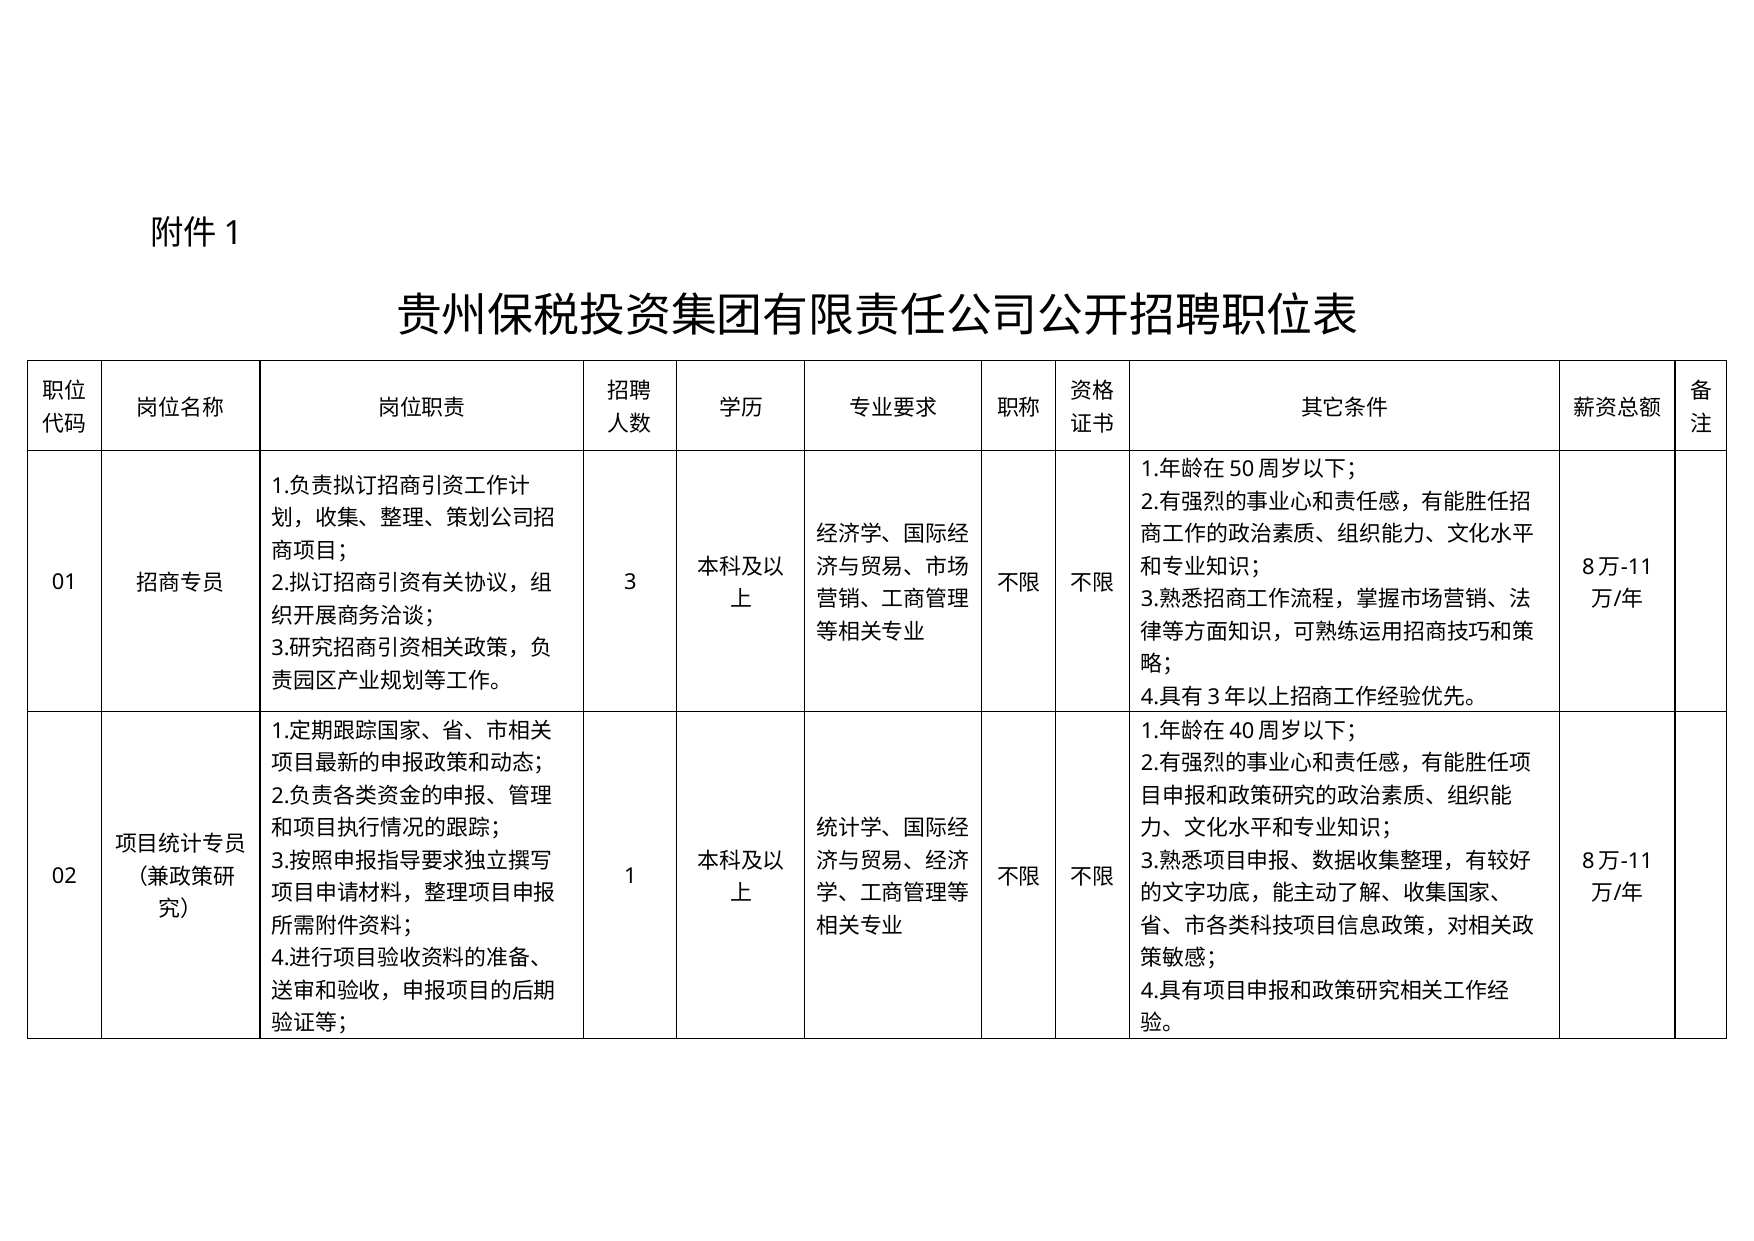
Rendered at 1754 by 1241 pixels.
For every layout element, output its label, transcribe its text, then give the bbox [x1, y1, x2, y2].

table_cell 本科及以上 [677, 712, 804, 1038]
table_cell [805, 712, 981, 1038]
table_cell 8万-11万/年 [1560, 451, 1674, 711]
table_cell 1.年龄在50周岁以下； 2.有强烈的事业心和责任感，有能胜任招商工作的政治素质、组织能力、文化水平和专业知识； 3.熟悉招商工作流程，掌握市场营销、法律等方面知识，可熟练运用招商技巧和策略； 4.具有3年以上招商工作经验优先。 [1130, 451, 1559, 711]
table_cell 本科及以上 [677, 451, 804, 711]
table_cell 02 [28, 712, 101, 1038]
table_cell 不限 [982, 451, 1055, 711]
table_header 招聘人数 [584, 361, 676, 450]
table_cell 不限 [1056, 712, 1129, 1038]
table_cell 经济学、国际经济与贸易、市场营销、工商管理等相关专业 [805, 451, 981, 711]
table_cell 不限 [982, 712, 1055, 1038]
table_cell 1.负责拟订招商引资工作计划，收集、整理、策划公司招商项目； 2.拟订招商引资有关协议，组织开展商务洽谈； 3.研究招商引资相关政策，负责园区产业规划等工作。 [261, 451, 583, 711]
table_header 岗位名称 [102, 361, 259, 450]
table_cell 不限 [1056, 451, 1129, 711]
table_cell 项目统计专员（兼政策研究） [102, 712, 259, 1038]
table_cell 01 [28, 451, 101, 711]
table_header 专业要求 [805, 361, 981, 450]
table_cell 1 [584, 712, 676, 1038]
table_cell 3 [584, 451, 676, 711]
table_header 其它条件 [1130, 361, 1559, 450]
table_cell [1676, 451, 1726, 711]
table_header 薪资总额 [1560, 361, 1674, 450]
text 附件1 [150, 198, 1604, 263]
table_cell 8万-11万/年 [1560, 712, 1674, 1038]
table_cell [261, 712, 583, 1038]
table_header 资格证书 [1056, 361, 1129, 450]
table_header 职称 [982, 361, 1055, 450]
table_header 学历 [677, 361, 804, 450]
table_cell 招商专员 [102, 451, 259, 711]
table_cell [1130, 712, 1559, 1038]
text 贵州保税投资集团有限责任公司公开招聘职位表 [150, 263, 1604, 360]
table_header 职位代码 [28, 361, 101, 450]
table_header 备注 [1676, 361, 1726, 450]
table_header 岗位职责 [261, 361, 583, 450]
table_cell [1676, 712, 1726, 1038]
